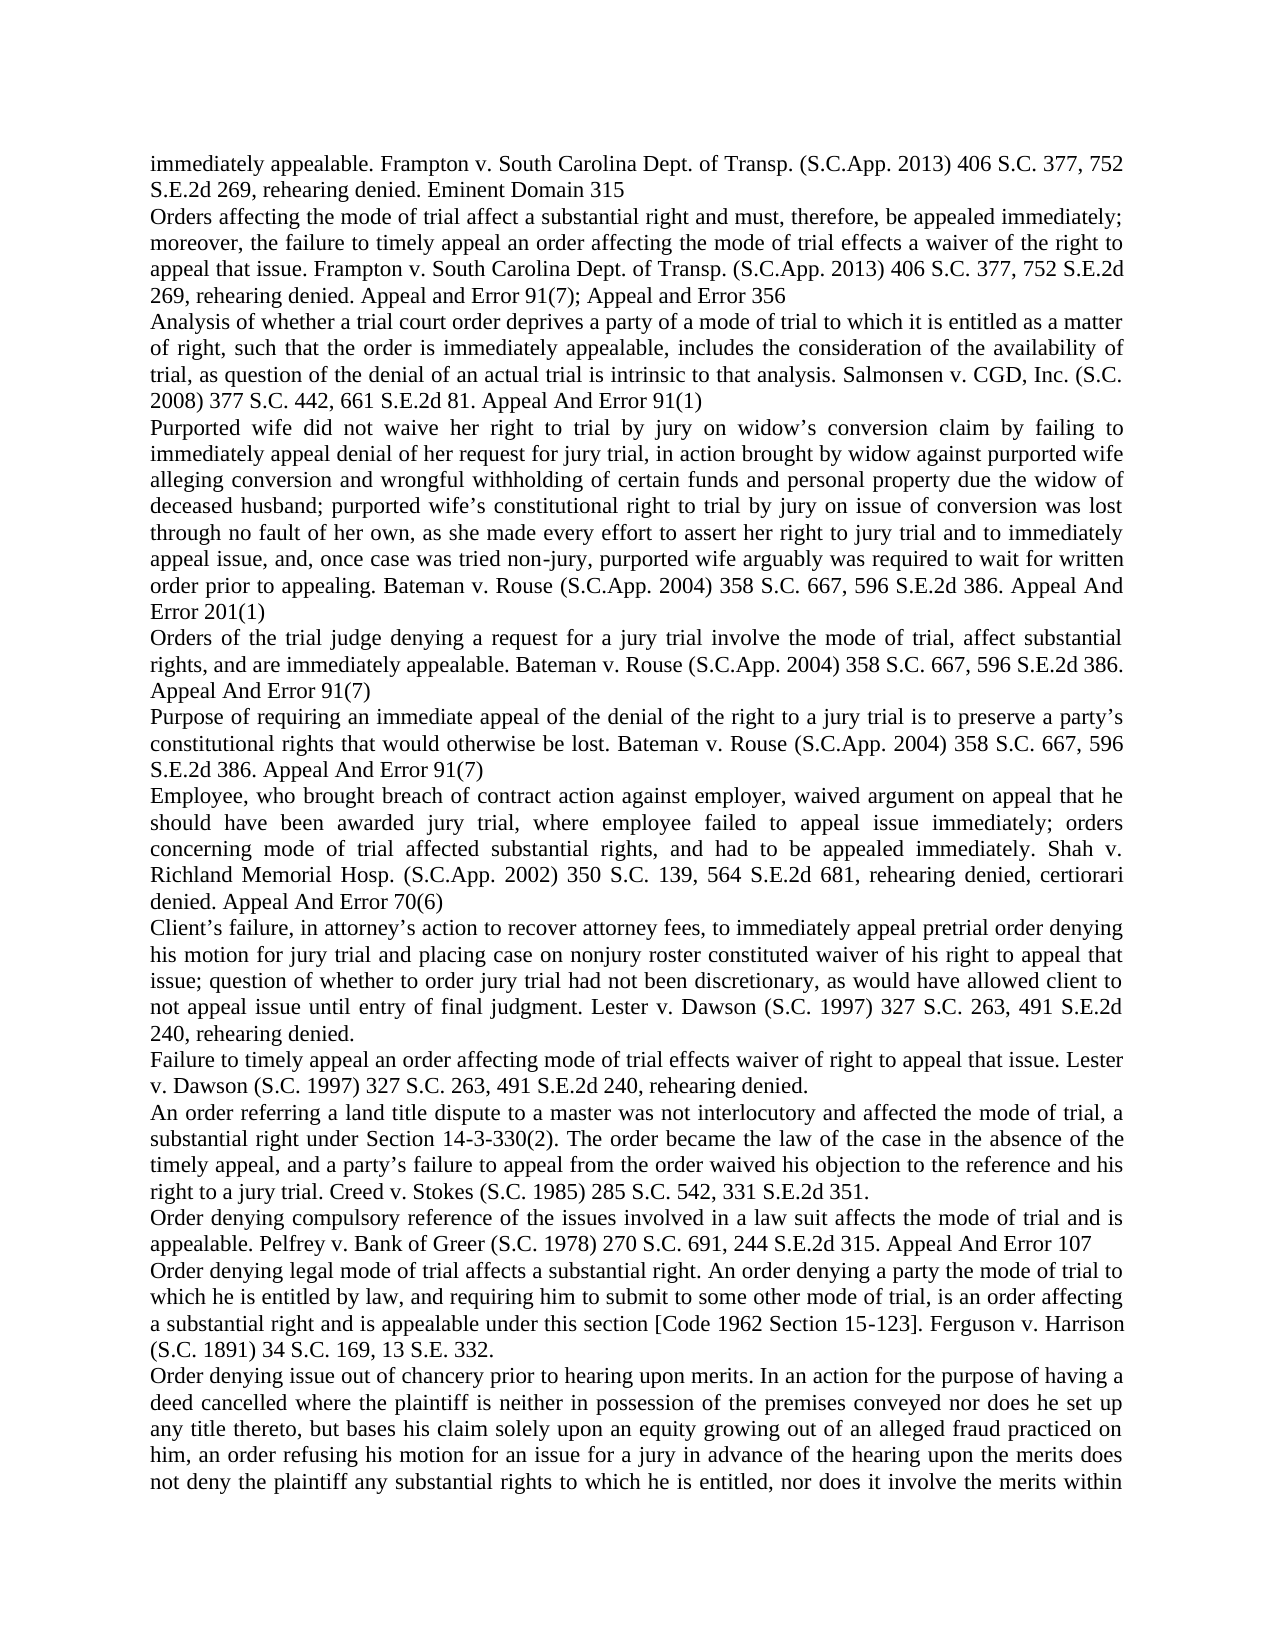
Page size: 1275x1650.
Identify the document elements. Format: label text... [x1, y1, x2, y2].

text Analysis of whether a trial court order deprives a party of a mode of trial to which it is entitled as a matter of right, such that the order is immediately appealable, includes the consideration of the availability of trial, as question of the denial of an actual trial is intrinsic to that analysis. Salmonsen v. CGD, Inc. (S.C. 2008) 377 S.C. 442, 661 S.E.2d 81. Appeal And Error 91(1) [150, 308, 1125, 413]
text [150, 1362, 1125, 1494]
text Employee, who brought breach of contract action against employer, waived argument on appeal that he should have been awarded jury trial, where employee failed to appeal issue immediately; orders concerning mode of trial affected substantial rights, and had to be appealed immediately. Shah v. Richland Memorial Hosp. (S.C.App. 2002) 350 S.C. 139, 564 S.E.2d 681, rehearing denied, certiorari denied. Appeal And Error 70(6) [150, 782, 1125, 914]
text Client’s failure, in attorney’s action to recover attorney fees, to immediately appeal pretrial order denying his motion for jury trial and placing case on nonjury roster constituted waiver of his right to appeal that issue; question of whether to order jury trial had not been discretionary, as would have allowed client to not appeal issue until entry of final judgment. Lester v. Dawson (S.C. 1997) 327 S.C. 263, 491 S.E.2d 240, rehearing denied. [150, 914, 1125, 1046]
text Purported wife did not waive her right to trial by jury on widow’s conversion claim by failing to immediately appeal denial of her request for jury trial, in action brought by widow against purported wife alleging conversion and wrongful withholding of certain funds and personal property due the widow of deceased husband; purported wife’s constitutional right to trial by jury on issue of conversion was lost through no fault of her own, as she made every effort to assert her right to jury trial and to immediately appeal issue, and, once case was tried non-jury, purported wife arguably was required to wait for written order prior to appealing. Bateman v. Rouse (S.C.App. 2004) 358 S.C. 667, 596 S.E.2d 386. Appeal And Error 201(1) [150, 413, 1125, 624]
text Orders affecting the mode of trial affect a substantial right and must, therefore, be appealed immediately; moreover, the failure to timely appeal an order affecting the mode of trial effects a waiver of the right to appeal that issue. Frampton v. South Carolina Dept. of Transp. (S.C.App. 2013) 406 S.C. 377, 752 S.E.2d 269, rehearing denied. Appeal and Error 91(7); Appeal and Error 356 [150, 203, 1125, 308]
text An order referring a land title dispute to a master was not interlocutory and affected the mode of trial, a substantial right under Section 14-3-330(2). The order became the law of the case in the absence of the timely appeal, and a party’s failure to appeal from the order waived his objection to the reference and his right to a jury trial. Creed v. Stokes (S.C. 1985) 285 S.C. 542, 331 S.E.2d 351. [150, 1099, 1125, 1204]
text Purpose of requiring an immediate appeal of the denial of the right to a jury trial is to preserve a party’s constitutional rights that would otherwise be lost. Bateman v. Rouse (S.C.App. 2004) 358 S.C. 667, 596 S.E.2d 386. Appeal And Error 91(7) [150, 703, 1125, 782]
text Order denying compulsory reference of the issues involved in a law suit affects the mode of trial and is appealable. Pelfrey v. Bank of Greer (S.C. 1978) 270 S.C. 691, 244 S.E.2d 315. Appeal And Error 107 [150, 1204, 1125, 1257]
text Order denying legal mode of trial affects a substantial right. An order denying a party the mode of trial to which he is entitled by law, and requiring him to submit to some other mode of trial, is an order affecting a substantial right and is appealable under this section [Code 1962 Section 15-123]. Ferguson v. Harrison (S.C. 1891) 34 S.C. 169, 13 S.E. 332. [150, 1257, 1125, 1362]
text Failure to timely appeal an order affecting mode of trial effects waiver of right to appeal that issue. Lester v. Dawson (S.C. 1997) 327 S.C. 263, 491 S.E.2d 240, rehearing denied. [150, 1046, 1125, 1099]
text Orders of the trial judge denying a request for a jury trial involve the mode of trial, affect substantial rights, and are immediately appealable. Bateman v. Rouse (S.C.App. 2004) 358 S.C. 667, 596 S.E.2d 386. Appeal And Error 91(7) [150, 624, 1125, 703]
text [150, 150, 1125, 203]
